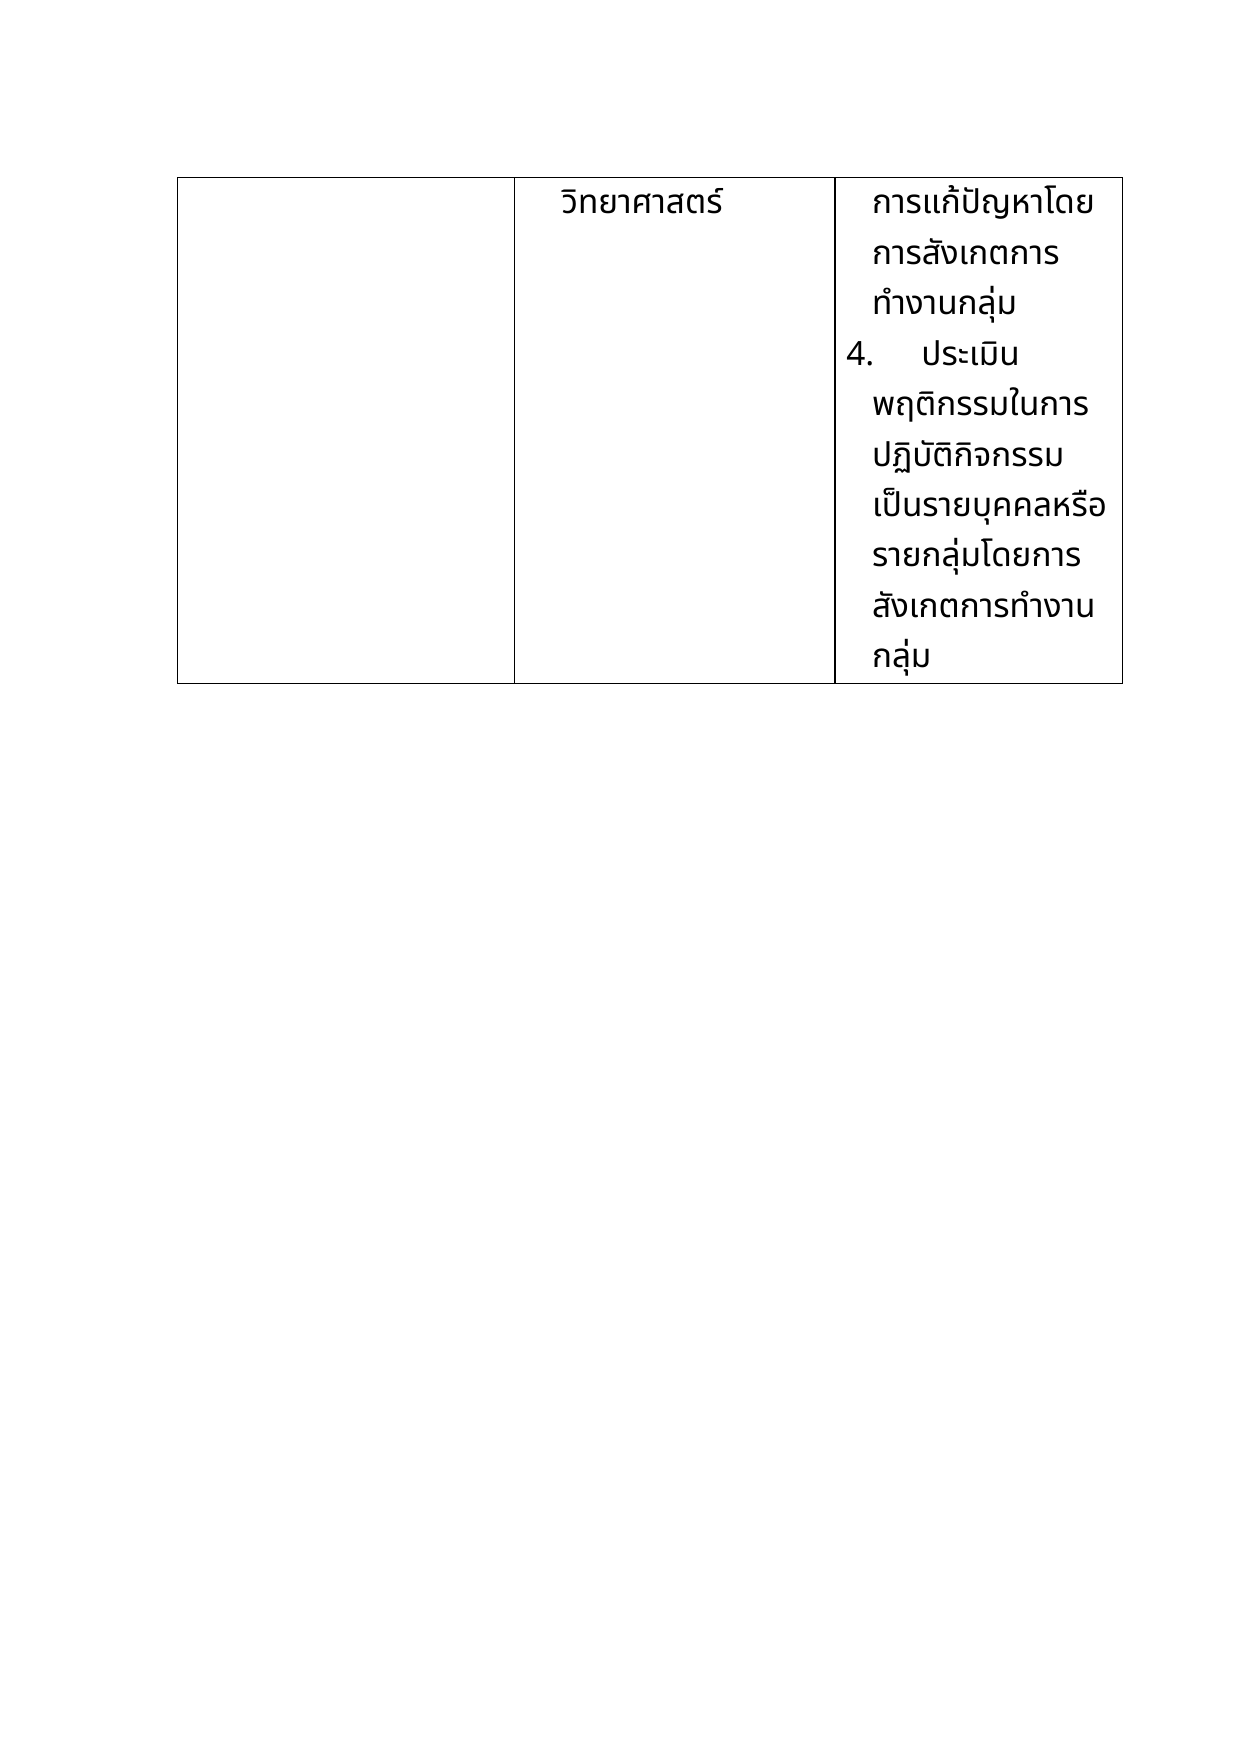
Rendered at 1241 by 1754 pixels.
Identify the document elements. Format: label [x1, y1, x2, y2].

table_cell [178, 178, 514, 683]
table_cell [836, 178, 1122, 683]
table_cell [515, 178, 834, 683]
